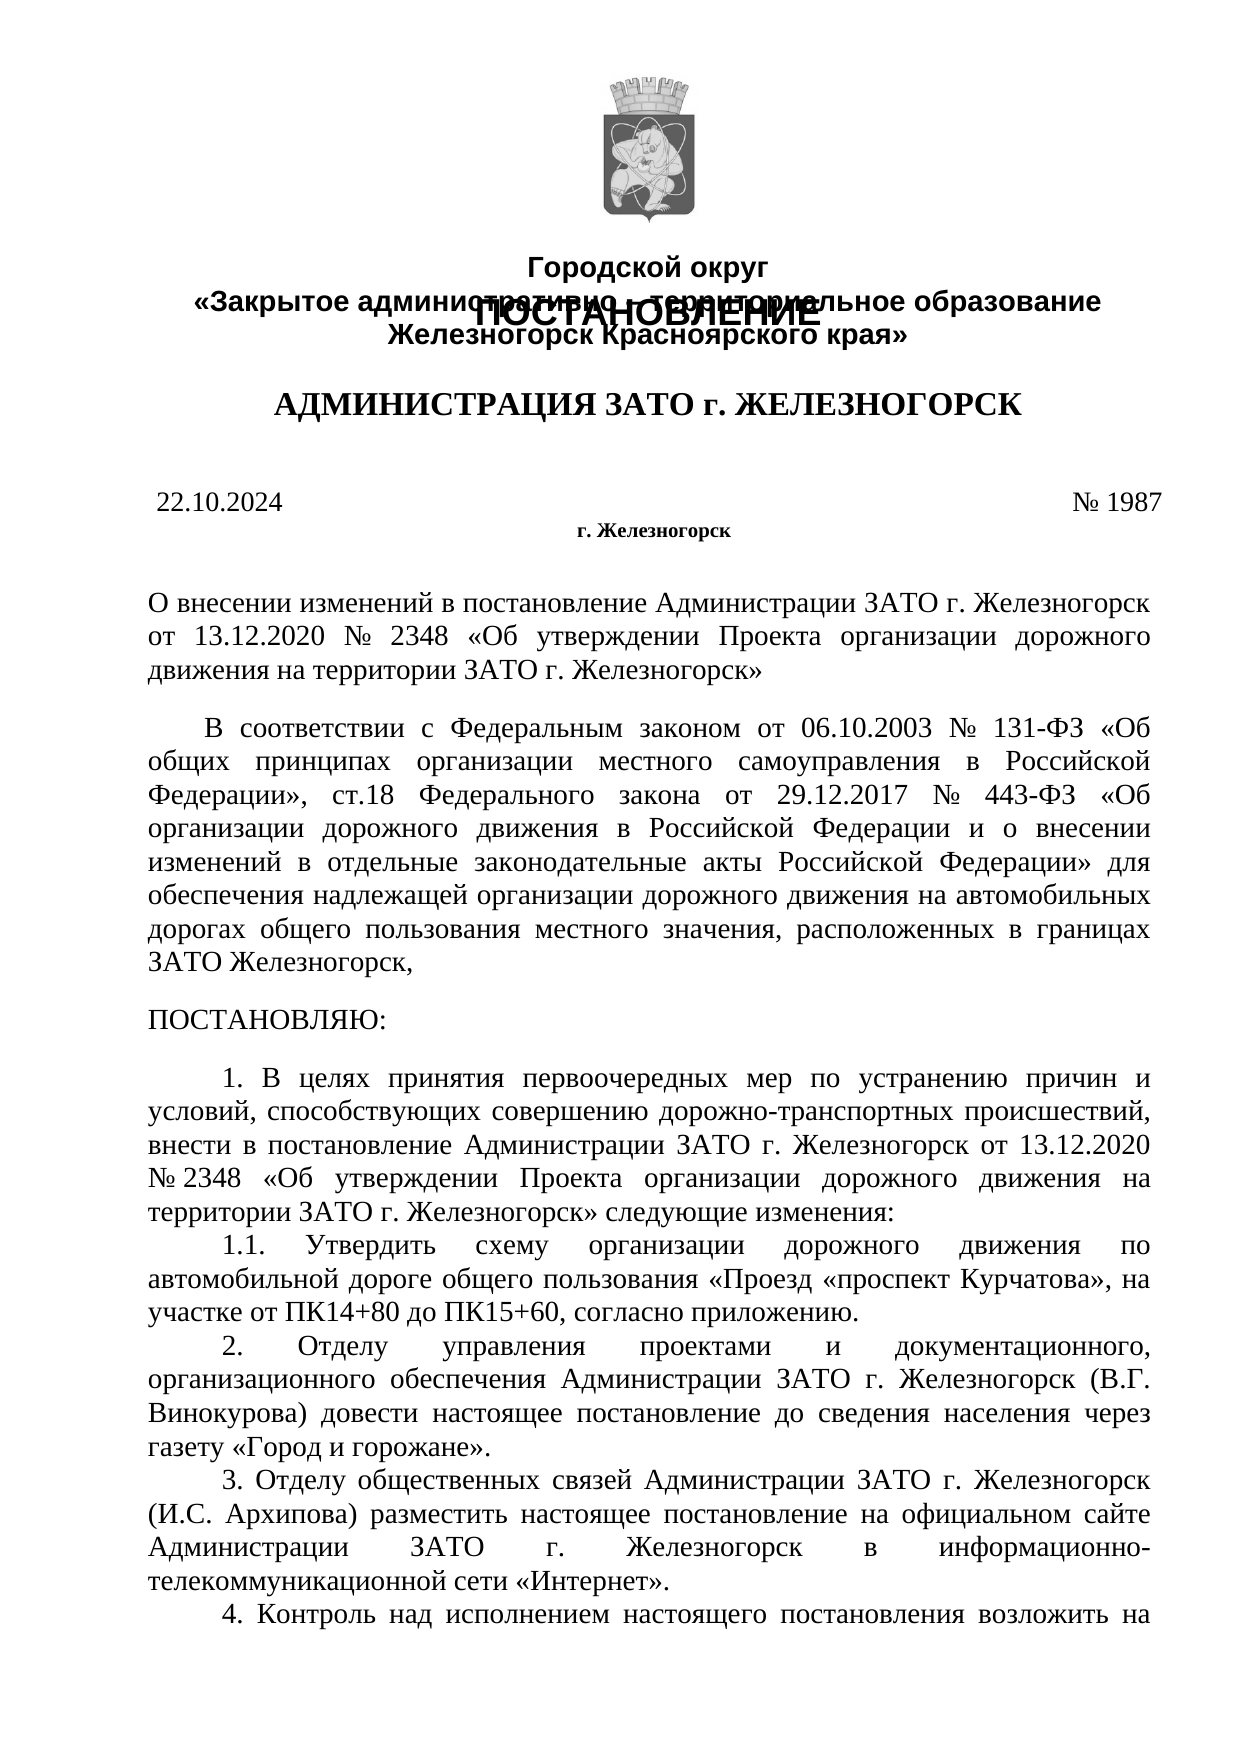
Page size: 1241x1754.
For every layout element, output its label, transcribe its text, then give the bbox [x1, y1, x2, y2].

text В соответствии с Федеральным законом от 06.10.2003 № 131-ФЗ «Об общих принципах организации местного самоуправления в Российской Федерации», ст.18 Федерального закона от 29.12.2017 № 443-ФЗ «Об организации дорожного движения в Российской Федерации и о внесении изменений в отдельные законодательные акты Российской Федерации» для обеспечения надлежащей организации дорожного движения на автомобильных дорогах общего пользования местного значения, расположенных в границах ЗАТО Железногорск, [148, 710, 1152, 978]
text Городской округ [149, 250, 1146, 284]
text «Закрытое административно – территориальное образование Железногорск Красноярского края» [149, 333, 1146, 351]
title ПОСТАНОВЛЯЮ: [148, 1002, 1152, 1036]
subtitle АДМИНИСТРАЦИЯ ЗАТО г. ЖЕЛЕЗНОГОРСК [149, 384, 1146, 423]
title 2. Отделу управления проектами и документационного, организационного обеспечения Администрации ЗАТО г. Железногорск (В.Г. Винокурова) довести настоящее постановление до сведения населения через газету «Город и горожане». [148, 1328, 1152, 1462]
text 3. Отделу общественных связей Администрации ЗАТО г. Железногорск (И.С. Архипова) разместить настоящее постановление на официальном сайте Администрации ЗАТО г. Железногорск в информационно-телекоммуникационной сети «Интернет». [148, 1462, 1152, 1596]
text ПОСТАНОВЛЕНИЕ [149, 290, 1146, 333]
list 1. В целях принятия первоочередных мер по устранению причин и условий, способствующих совершению дорожно-транспортных происшествий, внести в постановление Администрации ЗАТО г. Железногорск от 13.12.2020 № 2348 «Об утверждении Проекта организации дорожного движения на территории ЗАТО г. Железногорск» следующие изменения: [148, 1060, 1152, 1227]
list 1.1. Утвердить схему организации дорожного движения по автомобильной дороге общего пользования «Проезд «проспект Курчатова», на участке от ПК14+80 до ПК15+60, согласно приложению. [148, 1227, 1152, 1328]
title О внесении изменений в постановление Администрации ЗАТО г. Железногорск от 13.12.2020 № 2348 «Об утверждении Проекта организации дорожного движения на территории ЗАТО г. Железногорск» [148, 585, 1152, 686]
text г. Железногорск [121, 518, 1187, 542]
text 22.10.2024 № 1987 [121, 485, 1187, 518]
